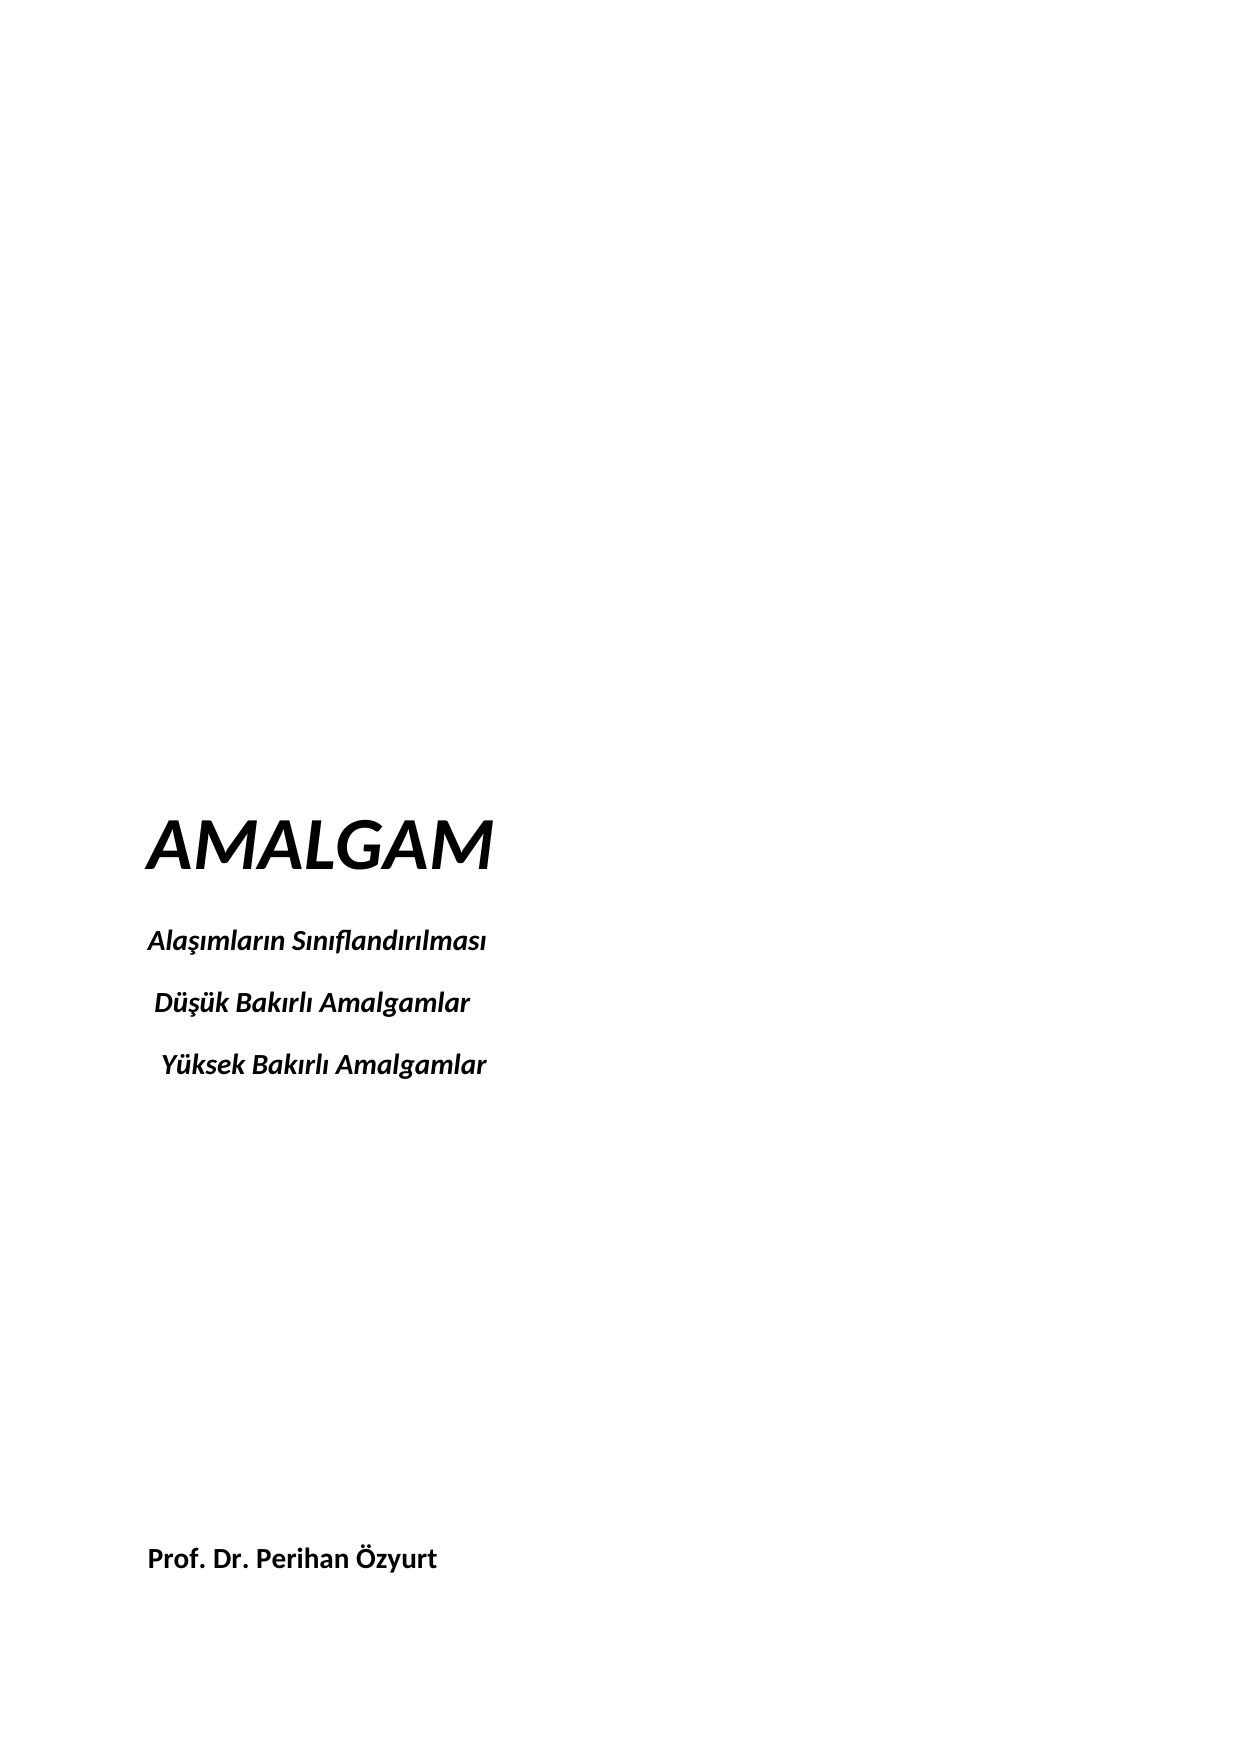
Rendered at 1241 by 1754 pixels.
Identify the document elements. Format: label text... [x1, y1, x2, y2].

text Prof. Dr. Perihan Özyurt [148, 1540, 1093, 1576]
text AMALGAM [148, 796, 1093, 888]
text Düşük Bakırlı Amalgamlar [148, 984, 1093, 1020]
text Alaşımların Sınıflandırılması [148, 922, 1093, 958]
text Yüksek Bakırlı Amalgamlar [148, 1046, 1093, 1082]
